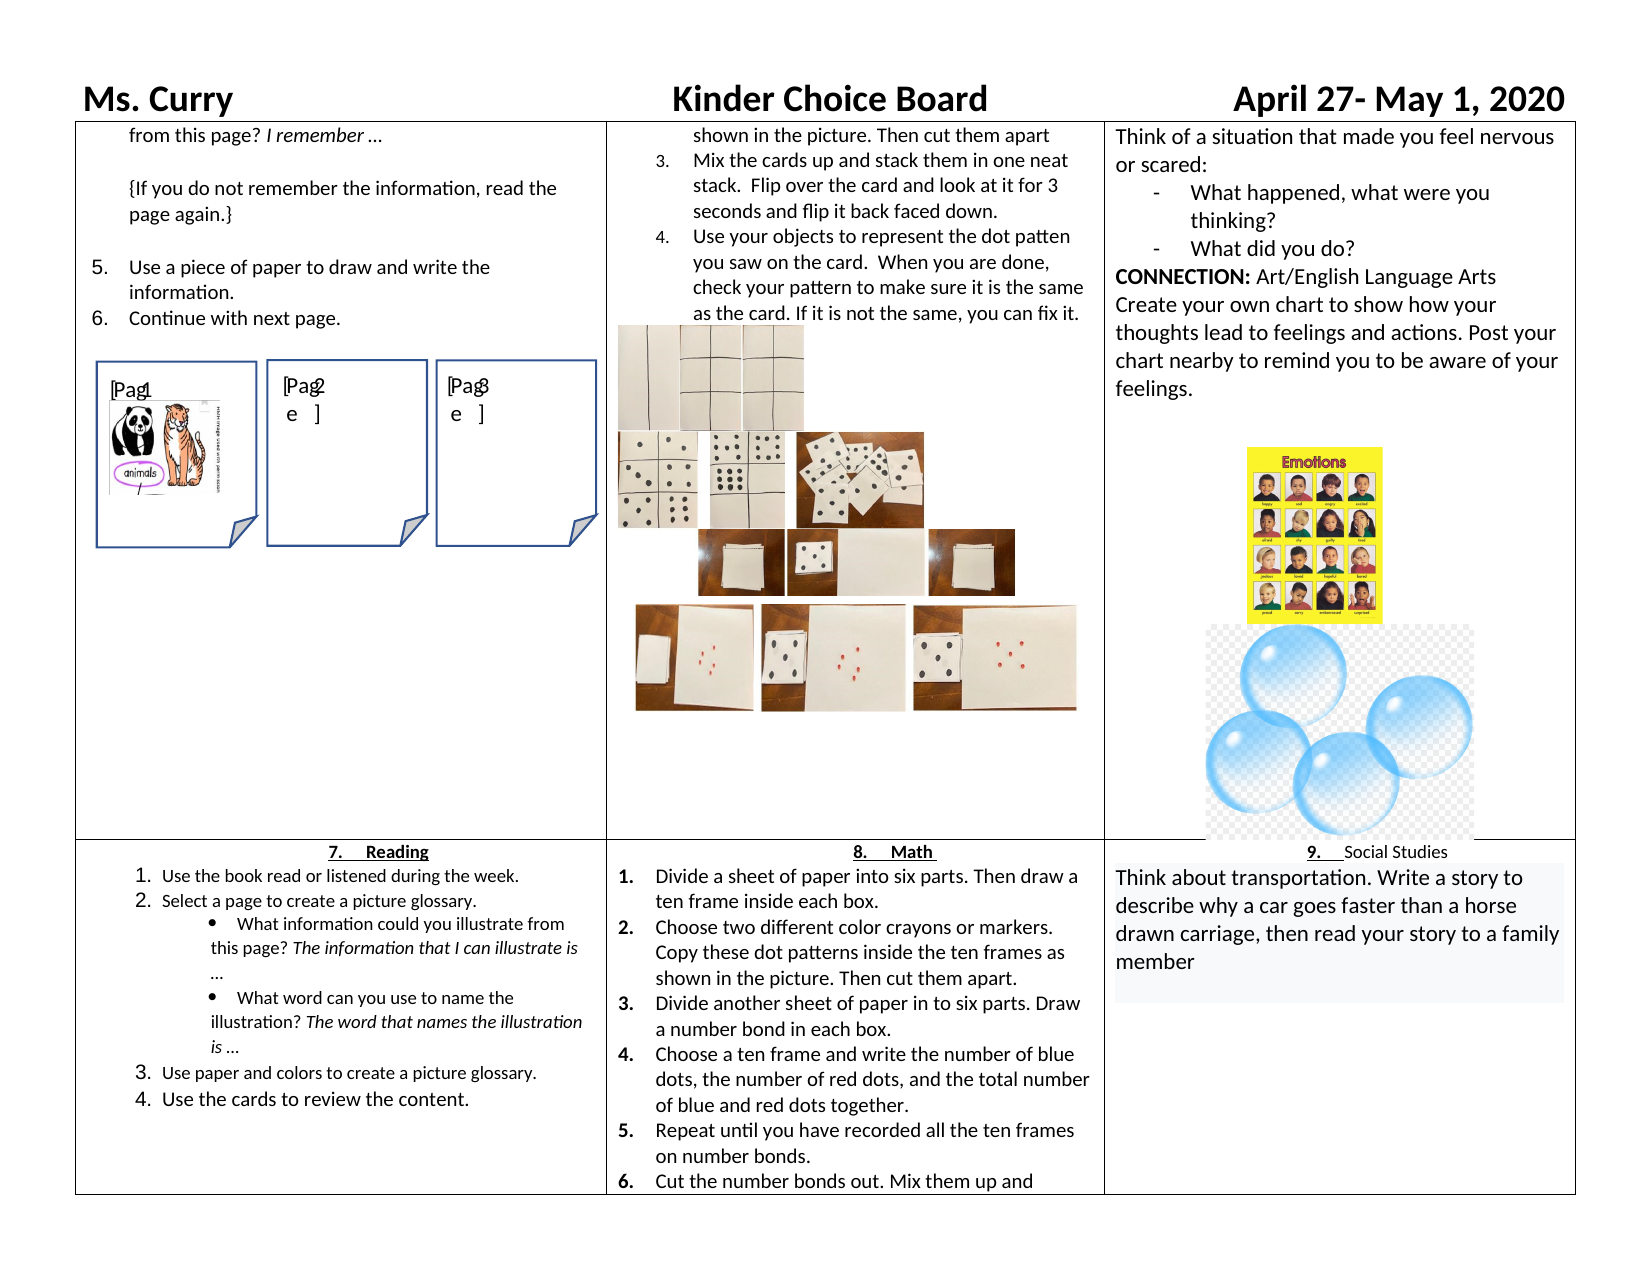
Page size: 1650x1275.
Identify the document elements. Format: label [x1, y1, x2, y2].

table_cell [1105, 840, 1575, 1194]
picture [1205, 447, 1475, 840]
table_cell [76, 840, 606, 1194]
table_cell [607, 122, 1104, 839]
table_cell [76, 122, 606, 839]
picture [617, 325, 1016, 596]
picture [633, 604, 1080, 712]
table_cell [607, 840, 1104, 1194]
table_cell [1105, 122, 1575, 839]
picture [109, 400, 220, 495]
